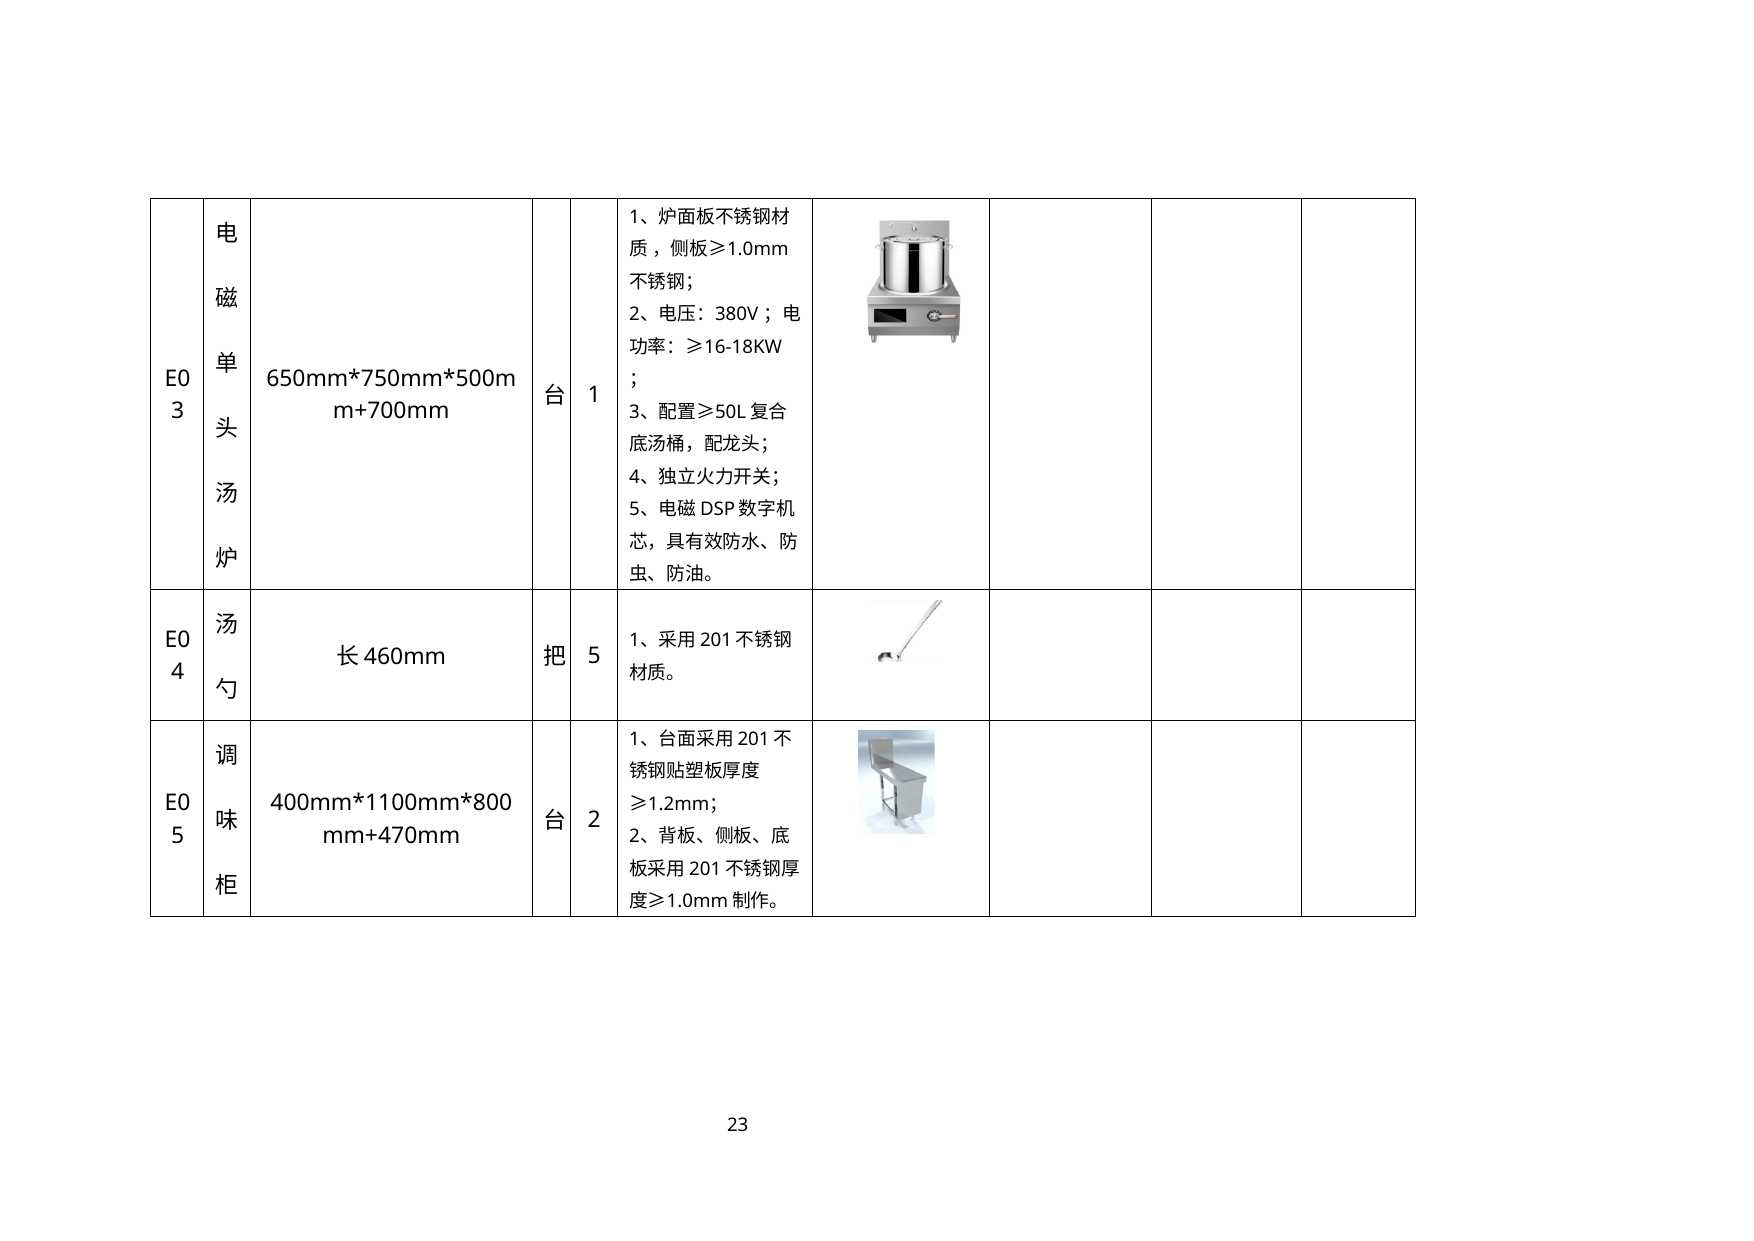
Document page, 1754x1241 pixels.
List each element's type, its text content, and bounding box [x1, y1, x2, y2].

table_cell [1302, 721, 1415, 916]
table_cell 把 [533, 590, 570, 720]
table_cell [1152, 199, 1301, 589]
table_cell [1152, 721, 1301, 916]
table_cell [1302, 590, 1415, 720]
table_cell [990, 721, 1151, 916]
table_cell 电磁单头汤炉 [204, 199, 250, 589]
table_cell [813, 199, 989, 589]
table_cell E04 [151, 590, 203, 720]
table_cell 台 [533, 199, 570, 589]
table_cell 调味柜 [204, 721, 250, 916]
table_cell [813, 721, 989, 916]
picture [858, 730, 935, 834]
table_cell 5 [571, 590, 617, 720]
table_cell 汤勺 [204, 590, 250, 720]
picture [865, 600, 943, 662]
table_cell 1 [571, 199, 617, 589]
table_cell 长460mm [251, 590, 532, 720]
table_cell 400mm*1100mm*800mm+470mm [251, 721, 532, 916]
table_cell 1、炉面板不锈钢材质 ，侧板≥1.0mm不锈钢； 2、电压：380V ；电功率：≥16-18KW ； 3、配置≥50L复合底汤桶，配龙头； 4、独立火力开关； 5、电磁DSP数字机芯，具有效防水、防虫、防油。 [618, 199, 812, 589]
table_cell [813, 590, 989, 720]
table_cell [1152, 590, 1301, 720]
table_cell 1、采用201不锈钢材质。 [618, 590, 812, 720]
picture [865, 218, 965, 344]
table_cell 2 [571, 721, 617, 916]
table_cell 650mm*750mm*500mm+700mm [251, 199, 532, 589]
table_cell [990, 199, 1151, 589]
table_cell 台 [533, 721, 570, 916]
table_cell E05 [151, 721, 203, 916]
table_cell E03 [151, 199, 203, 589]
table_cell [1302, 199, 1415, 589]
table_cell [990, 590, 1151, 720]
table_cell 1、台面采用201不锈钢贴塑板厚度≥1.2mm； 2、背板、侧板、底板采用201不锈钢厚度≥1.0mm制作。 [618, 721, 812, 916]
